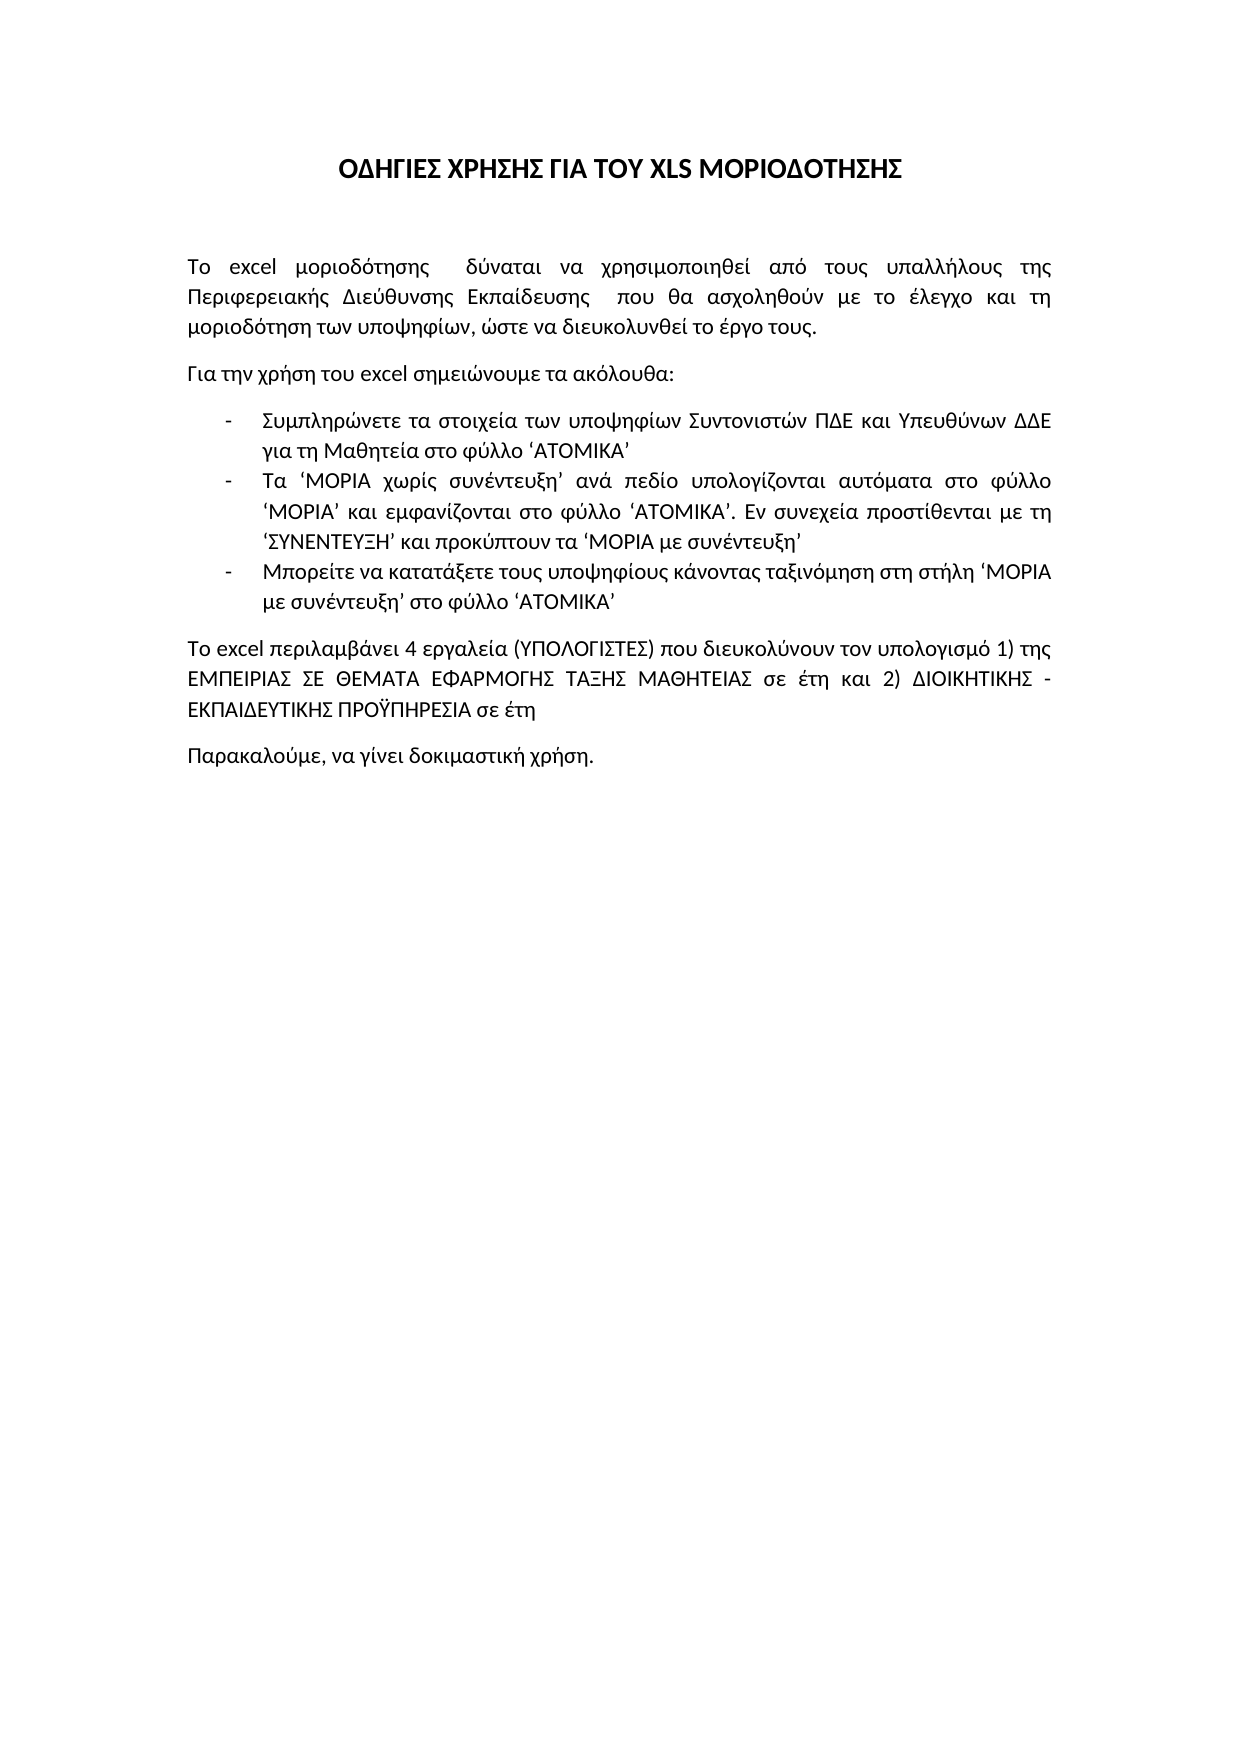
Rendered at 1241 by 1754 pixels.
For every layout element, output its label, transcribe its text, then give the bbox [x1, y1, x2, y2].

text Παρακαλούμε, να γίνει δοκιμαστική χρήση. [187, 742, 1053, 769]
text Για την χρήση του excel σημειώνουμε τα ακόλουθα: [187, 359, 1053, 387]
text ΟΔΗΓΙΕΣ ΧΡΗΣΗΣ ΓΙΑ ΤΟΥ XLS ΜΟΡΙΟΔΟΤΗΣΗΣ [187, 150, 1053, 186]
text Το excel μοριοδότησης δύναται να χρησιμοποιηθεί από τους υπαλλήλους της Περιφερειακής Διεύθυνσης Εκπαίδευσης που θα ασχοληθούν με το έλεγχο και τη μοριοδότηση των υποψηφίων, ώστε να διευκολυνθεί το έργο τους. [187, 252, 1053, 340]
list Μπορείτε να κατατάξετε τους υποψηφίους κάνοντας ταξινόμηση στη στήλη ‘ΜΟΡΙΑ με συνέντευξη’ στο φύλλο ‘ΑΤΟΜΙΚΑ’ [225, 557, 1053, 615]
text Το excel περιλαμβάνει 4 εργαλεία (ΥΠΟΛΟΓΙΣΤΕΣ) που διευκολύνουν τον υπολογισμό 1) της ΕΜΠΕΙΡΙΑΣ ΣΕ ΘΕΜΑΤΑ ΕΦΑΡΜΟΓΗΣ ΤΑΞΗΣ ΜΑΘΗΤΕΙΑΣ σε έτη και 2) ΔΙΟΙΚΗΤΙΚΗΣ - ΕΚΠΑΙΔΕΥΤΙΚΗΣ ΠΡΟΫΠΗΡΕΣΙΑ σε έτη [187, 634, 1053, 723]
list Τα ‘ΜΟΡΙΑ χωρίς συνέντευξη’ ανά πεδίο υπολογίζονται αυτόματα στο φύλλο ‘ΜΟΡΙΑ’ και εμφανίζονται στο φύλλο ‘ΑΤΟΜΙΚΑ’. Εν συνεχεία προστίθενται με τη ‘ΣΥΝΕΝΤΕΥΞΗ’ και προκύπτουν τα ‘ΜΟΡΙΑ με συνέντευξη’ [225, 467, 1053, 555]
list Συμπληρώνετε τα στοιχεία των υποψηφίων Συντονιστών ΠΔΕ και Υπευθύνων ΔΔΕ για τη Μαθητεία στο φύλλο ‘ΑΤΟΜΙΚΑ’ [225, 406, 1053, 464]
